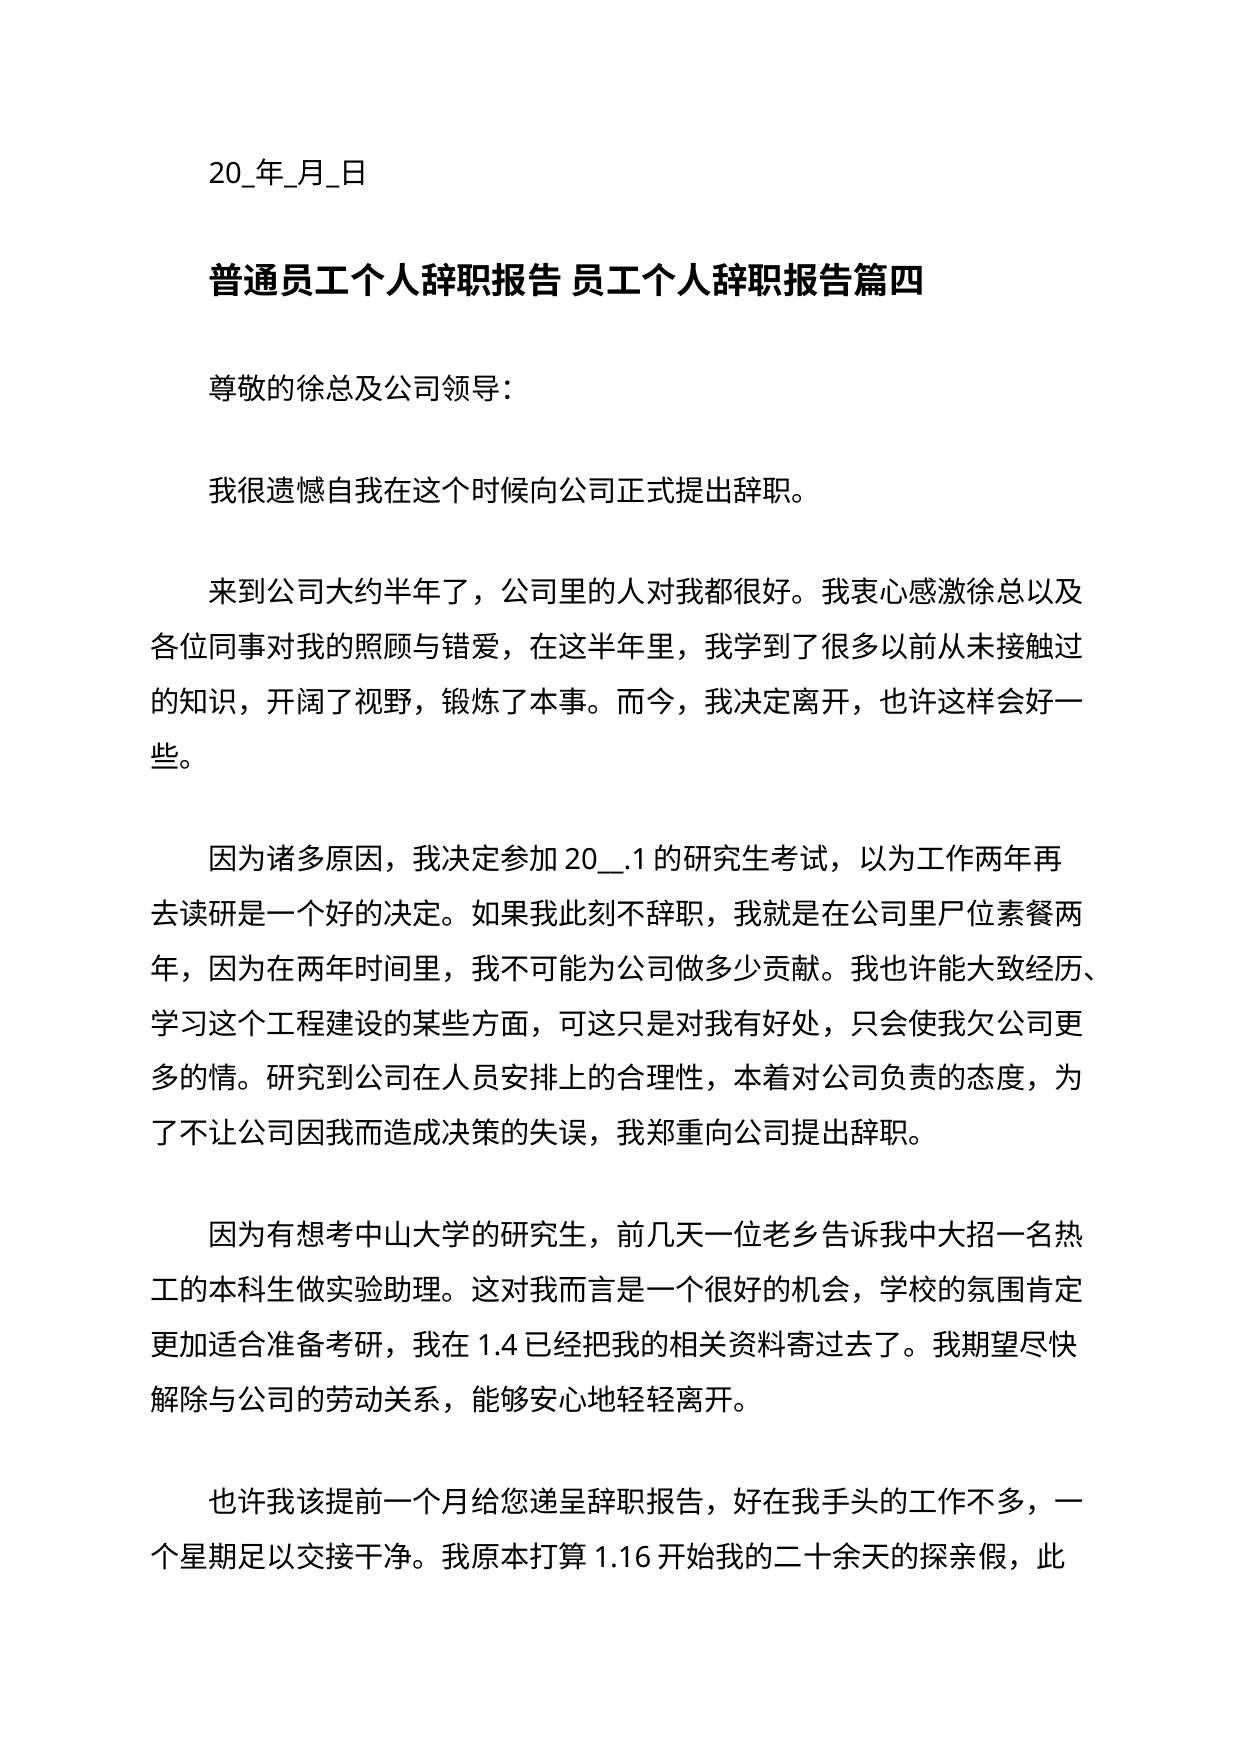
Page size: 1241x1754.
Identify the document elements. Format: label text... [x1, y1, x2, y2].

text 尊敬的徐总及公司领导： [150, 365, 1090, 408]
text 普通员工个人辞职报告 员工个人辞职报告篇四 [150, 252, 1090, 303]
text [150, 1478, 1090, 1576]
text 我很遗憾自我在这个时候向公司正式提出辞职。 [150, 467, 1090, 509]
text 来到公司大约半年了，公司里的人对我都很好。我衷心感激徐总以及各位同事对我的照顾与错爱，在这半年里，我学到了很多以前从未接触过的知识，开阔了视野，锻炼了本事。而今，我决定离开，也许这样会好一些。 [150, 569, 1090, 776]
text 20_年_月_日 [150, 150, 1090, 192]
text 因为有想考中山大学的研究生，前几天一位老乡告诉我中大招一名热工的本科生做实验助理。这对我而言是一个很好的机会，学校的氛围肯定更加适合准备考研，我在1.4已经把我的相关资料寄过去了。我期望尽快解除与公司的劳动关系，能够安心地轻轻离开。 [150, 1212, 1090, 1419]
text 因为诸多原因，我决定参加20__.1的研究生考试，以为工作两年再去读研是一个好的决定。如果我此刻不辞职，我就是在公司里尸位素餐两年，因为在两年时间里，我不可能为公司做多少贡献。我也许能大致经历、学习这个工程建设的某些方面，可这只是对我有好处，只会使我欠公司更多的情。研究到公司在人员安排上的合理性，本着对公司负责的态度，为了不让公司因我而造成决策的失误，我郑重向公司提出辞职。 [150, 835, 1090, 1152]
